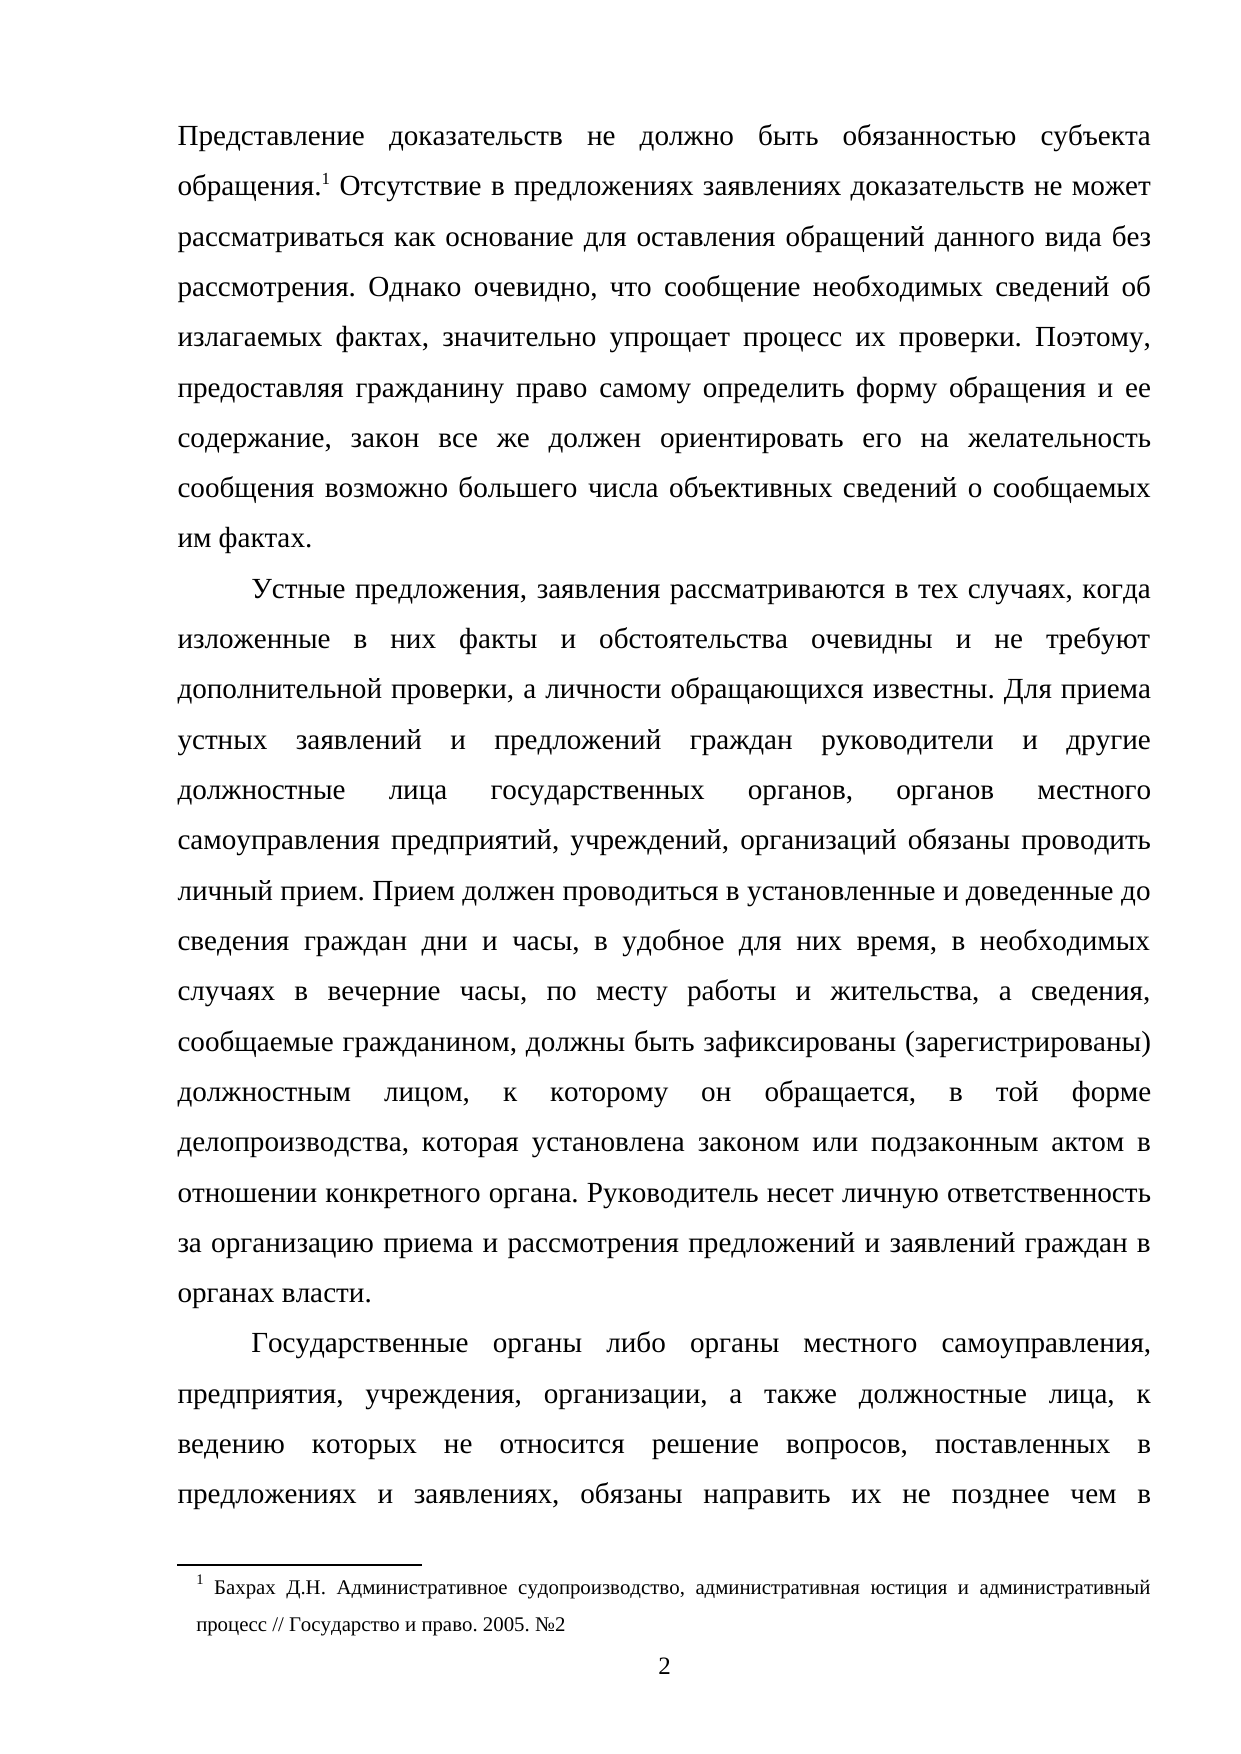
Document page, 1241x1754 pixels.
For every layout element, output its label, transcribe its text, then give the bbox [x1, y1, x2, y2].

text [177, 118, 1152, 554]
text Устные предложения, заявления рассматриваются в тех случаях, когда изложенные в них факты и обстоятельства очевидны и не требуют дополнительной проверки, а личности обращающихся известны. Для приема устных заявлений и предложений граждан руководители и другие должностные лица государственных органов, органов местного самоуправления предприятий, учреждений, организаций обязаны проводить личный прием. Прием должен проводиться в установленные и доведенные до сведения граждан дни и часы, в удобное для них время, в необходимых случаях в вечерние часы, по месту работы и жительства, а сведения, сообщаемые гражданином, должны быть зафиксированы (зарегистрированы) должностным лицом, к которому он обращается, в той форме делопроизводства, которая установлена законом или подзаконным актом в отношении конкретного органа. Руководитель несет личную ответственность за организацию приема и рассмотрения предложений и заявлений граждан в органах власти. [177, 571, 1152, 1309]
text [177, 1326, 1152, 1510]
